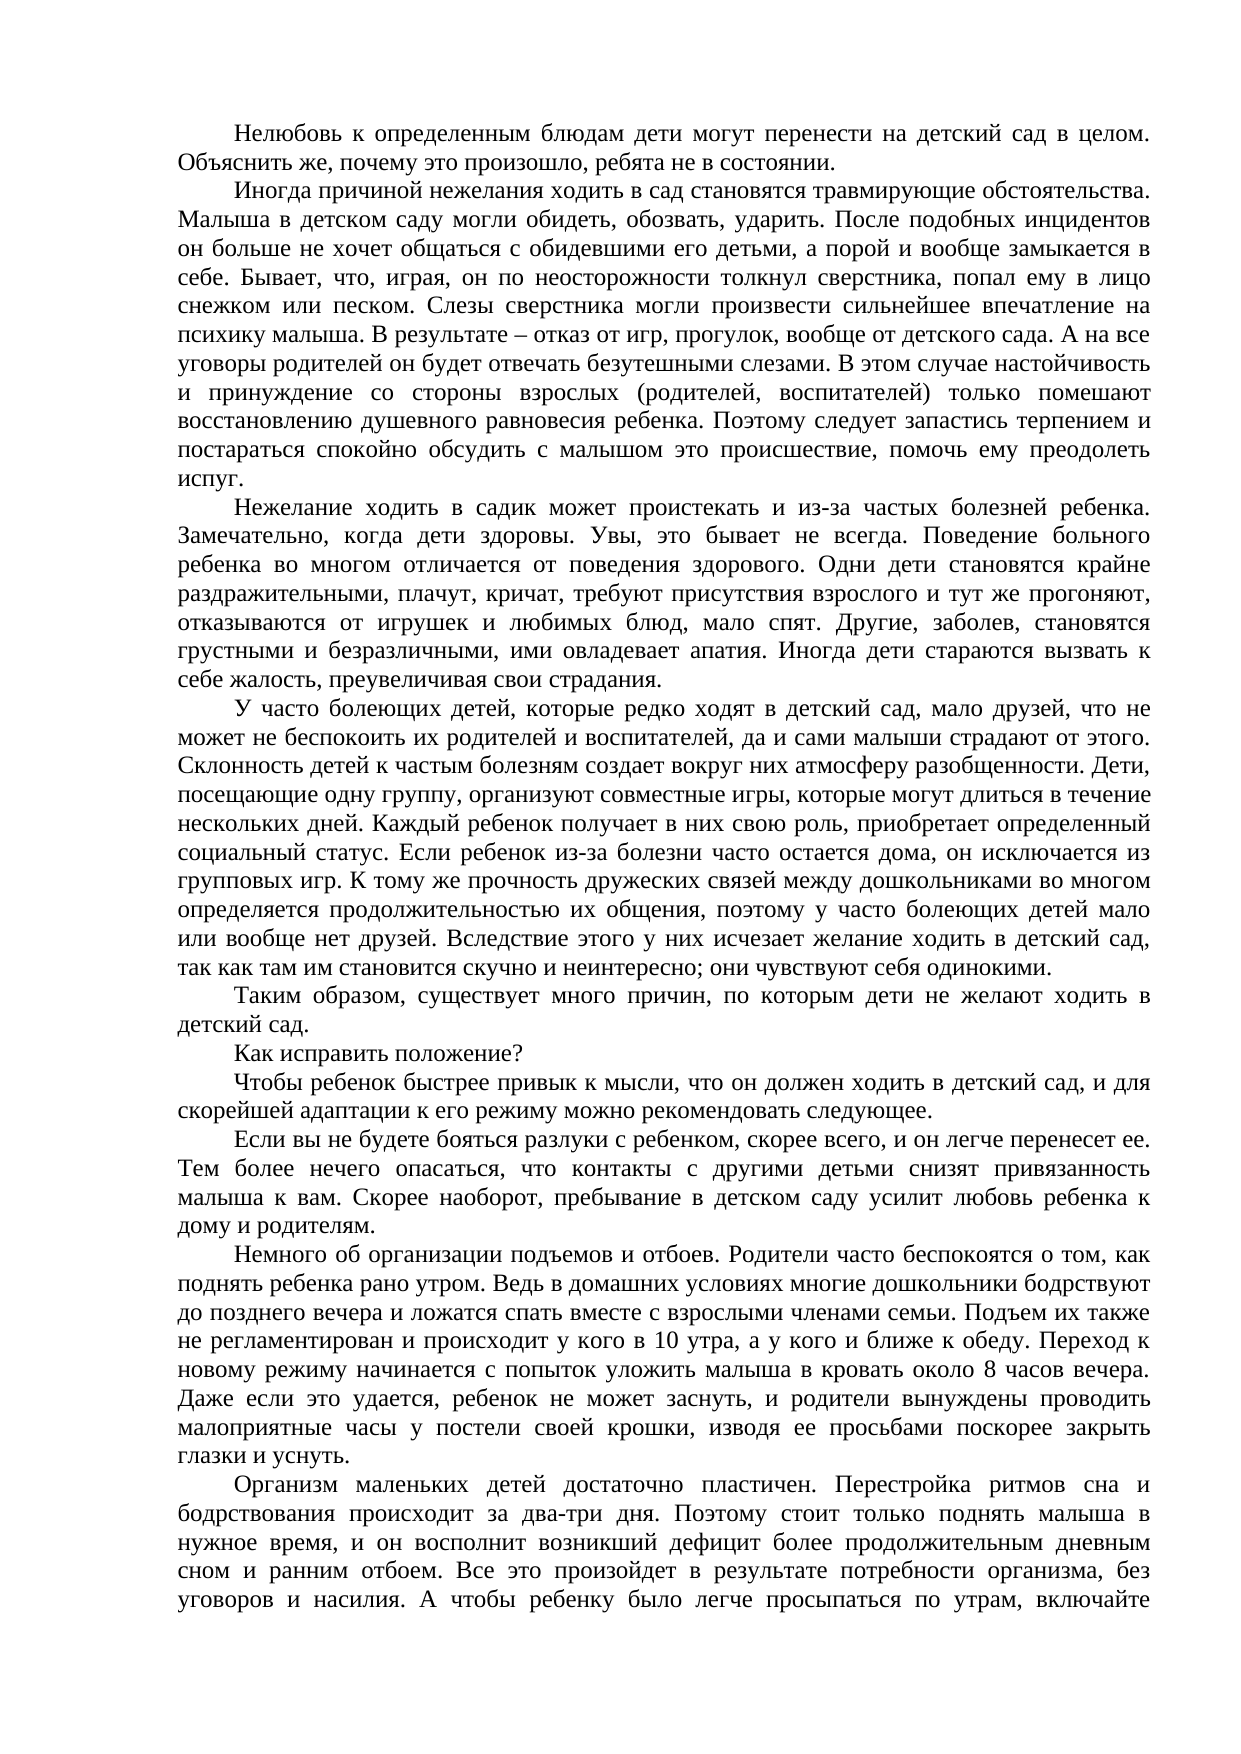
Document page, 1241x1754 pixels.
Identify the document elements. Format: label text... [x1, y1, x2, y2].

text Как исправить положение? [177, 1038, 1152, 1067]
text Немного об организации подъемов и отбоев. Родители часто беспокоятся о том, как поднять ребенка рано утром. Ведь в домашних условиях многие дошкольники бодрствуют до позднего вечера и ложатся спать вместе с взрослыми членами семьи. Подъем их также не регламентирован и происходит у кого в 10 утра, а у кого и ближе к обеду. Переход к новому режиму начинается с попыток уложить малыша в кровать около 8 часов вечера. Даже если это удается, ребенок не может заснуть, и родители вынуждены проводить малоприятные часы у постели своей крошки, изводя ее просьбами поскорее закрыть глазки и уснуть. [177, 1239, 1152, 1469]
text Если вы не будете бояться разлуки с ребенком, скорее всего, и он легче перенесет ее. Тем более нечего опасаться, что контакты с другими детьми снизят привязанность малыша к вам. Скорее наоборот, пребывание в детском саду усилит любовь ребенка к дому и родителям. [177, 1124, 1152, 1239]
text Нелюбовь к определенным блюдам дети могут перенести на детский сад в целом. Объяснить же, почему это произошло, ребята не в состоянии. [177, 118, 1152, 176]
text Иногда причиной нежелания ходить в сад становятся травмирующие обстоятельства. Малыша в детском саду могли обидеть, обозвать, ударить. После подобных инцидентов он больше не хочет общаться с обидевшими его детьми, а порой и вообще замыкается в себе. Бывает, что, играя, он по неосторожности толкнул сверстника, попал ему в лицо снежком или песком. Слезы сверстника могли произвести сильнейшее впечатление на психику малыша. В результате – отказ от игр, прогулок, вообще от детского сада. А на все уговоры родителей он будет отвечать безутешными слезами. В этом случае настойчивость и принуждение со стороны взрослых (родителей, воспитателей) только помешают восстановлению душевного равновесия ребенка. Поэтому следует запастись терпением и постараться спокойно обсудить с малышом это происшествие, помочь ему преодолеть испуг. [177, 176, 1152, 492]
text Нежелание ходить в садик может проистекать и из-за частых болезней ребенка. Замечательно, когда дети здоровы. Увы, это бывает не всегда. Поведение больного ребенка во многом отличается от поведения здорового. Одни дети становятся крайне раздражительными, плачут, кричат, требуют присутствия взрослого и тут же прогоняют, отказываются от игрушек и любимых блюд, мало спят. Другие, заболев, становятся грустными и безразличными, ими овладевает апатия. Иногда дети стараются вызвать к себе жалость, преувеличивая свои страдания. [177, 492, 1152, 693]
text У часто болеющих детей, которые редко ходят в детский сад, мало друзей, что не может не беспокоить их родителей и воспитателей, да и сами малыши страдают от этого. Склонность детей к частым болезням создает вокруг них атмосферу разобщенности. Дети, посещающие одну группу, организуют совместные игры, которые могут длиться в течение нескольких дней. Каждый ребенок получает в них свою роль, приобретает определенный социальный статус. Если ребенок из-за болезни часто остается дома, он исключается из групповых игр. К тому же прочность дружеских связей между дошкольниками во многом определяется продолжительностью их общения, поэтому у часто болеющих детей мало или вообще нет друзей. Вследствие этого у них исчезает желание ходить в детский сад, так как там им становится скучно и неинтересно; они чувствуют себя одинокими. [177, 693, 1152, 981]
text Таким образом, существует много причин, по которым дети не желают ходить в детский сад. [177, 981, 1152, 1038]
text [177, 1469, 1152, 1613]
text Чтобы ребенок быстрее привык к мысли, что он должен ходить в детский сад, и для скорейшей адаптации к его режиму можно рекомендовать следующее. [177, 1067, 1152, 1124]
